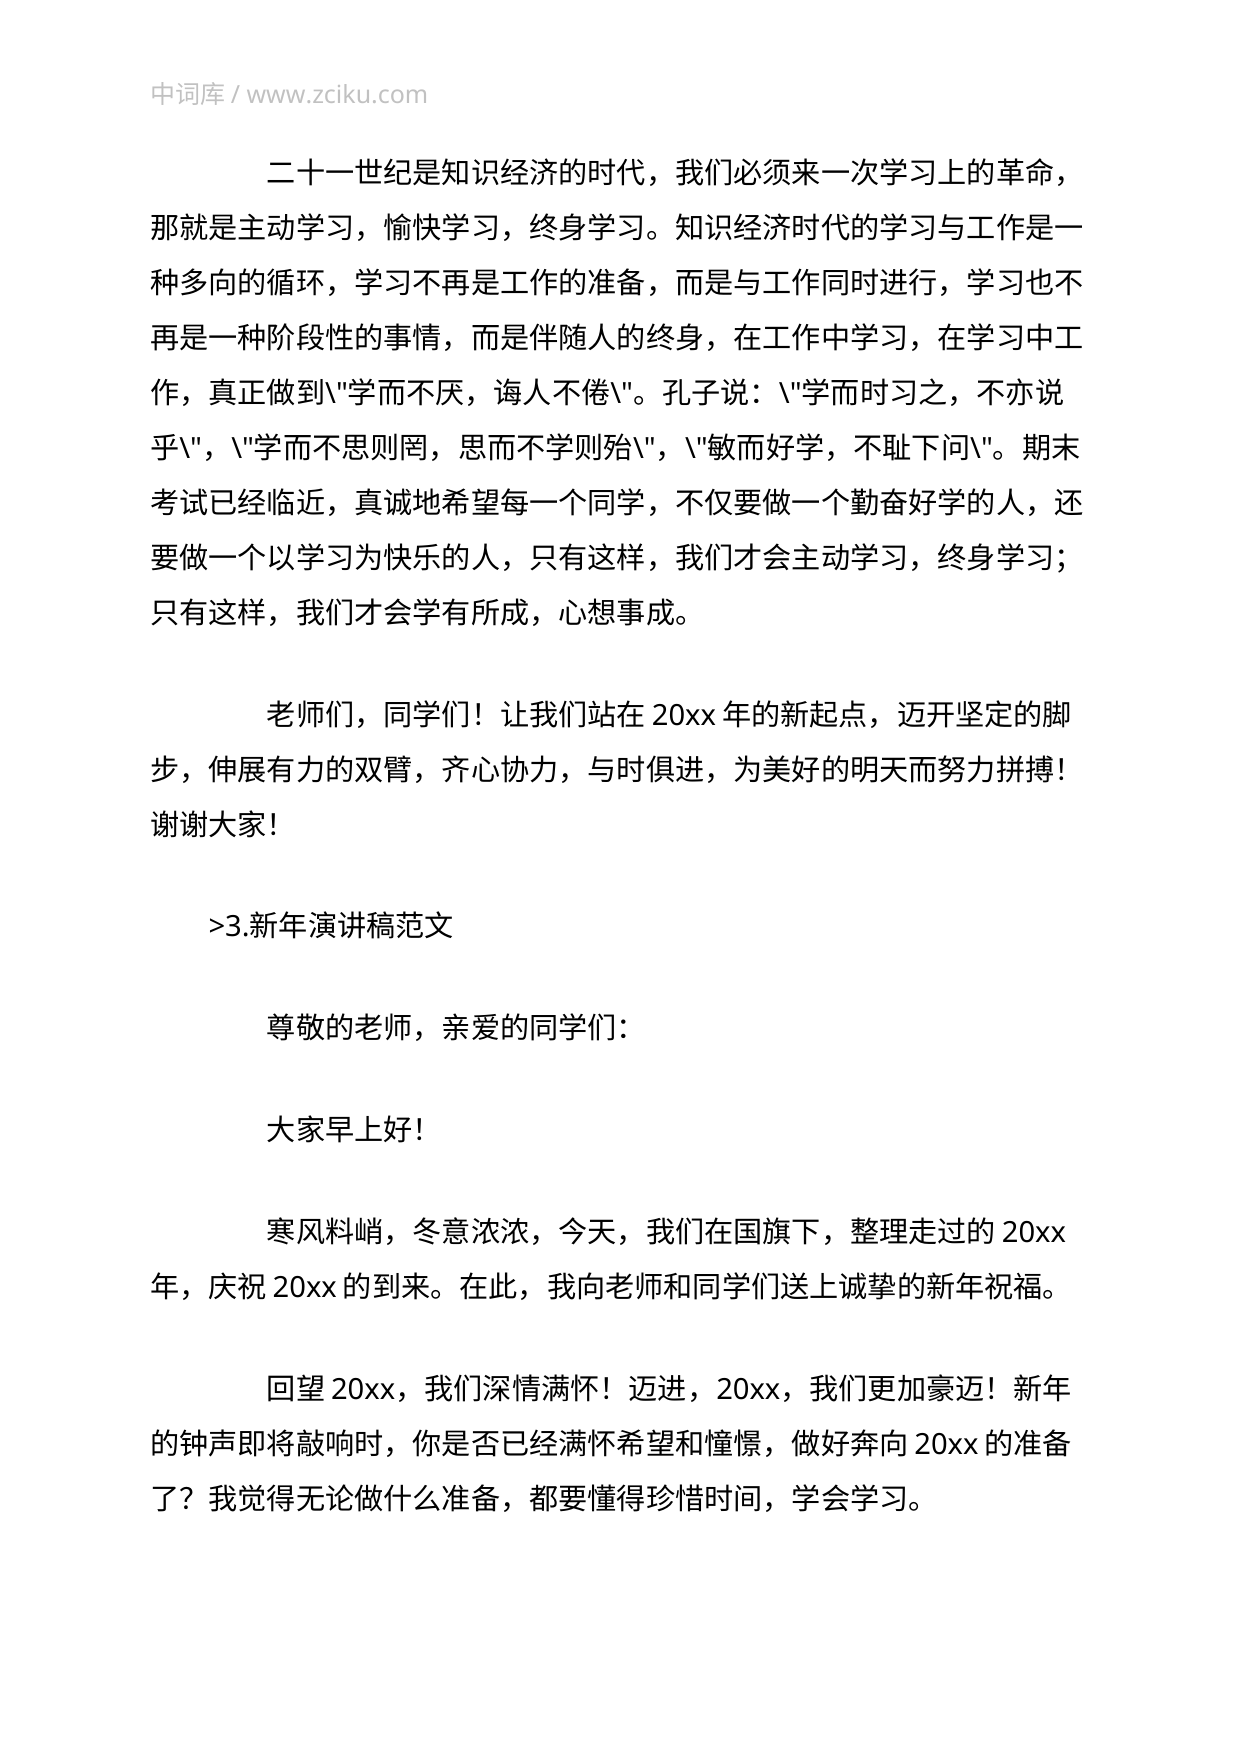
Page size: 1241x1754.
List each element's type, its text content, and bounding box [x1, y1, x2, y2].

text 寒风料峭，冬意浓浓，今天，我们在国旗下，整理走过的20xx年，庆祝20xx的到来。在此，我向老师和同学们送上诚挚的新年祝福。 [150, 1208, 1090, 1306]
text >3.新年演讲稿范文 [150, 903, 1090, 945]
text 尊敬的老师，亲爱的同学们： [150, 1005, 1090, 1047]
text 二十一世纪是知识经济的时代，我们必须来一次学习上的革命，那就是主动学习，愉快学习，终身学习。知识经济时代的学习与工作是一种多向的循环，学习不再是工作的准备，而是与工作同时进行，学习也不再是一种阶段性的事情，而是伴随人的终身，在工作中学习，在学习中工作，真正做到\"学而不厌，诲人不倦\"。孔子说：\"学而时习之，不亦说乎\"，\"学而不思则罔，思而不学则殆\"，\"敏而好学，不耻下问\"。期末考试已经临近，真诚地希望每一个同学，不仅要做一个勤奋好学的人，还要做一个以学习为快乐的人，只有这样，我们才会主动学习，终身学习；只有这样，我们才会学有所成，心想事成。 [150, 150, 1090, 632]
text 回望20xx，我们深情满怀！迈进，20xx，我们更加豪迈！新年的钟声即将敲响时，你是否已经满怀希望和憧憬，做好奔向20xx的准备了？我觉得无论做什么准备，都要懂得珍惜时间，学会学习。 [150, 1365, 1090, 1518]
text 老师们，同学们！让我们站在20xx年的新起点，迈开坚定的脚步，伸展有力的双臂，齐心协力，与时俱进，为美好的明天而努力拼搏！谢谢大家！ [150, 691, 1090, 843]
text 大家早上好！ [150, 1107, 1090, 1149]
